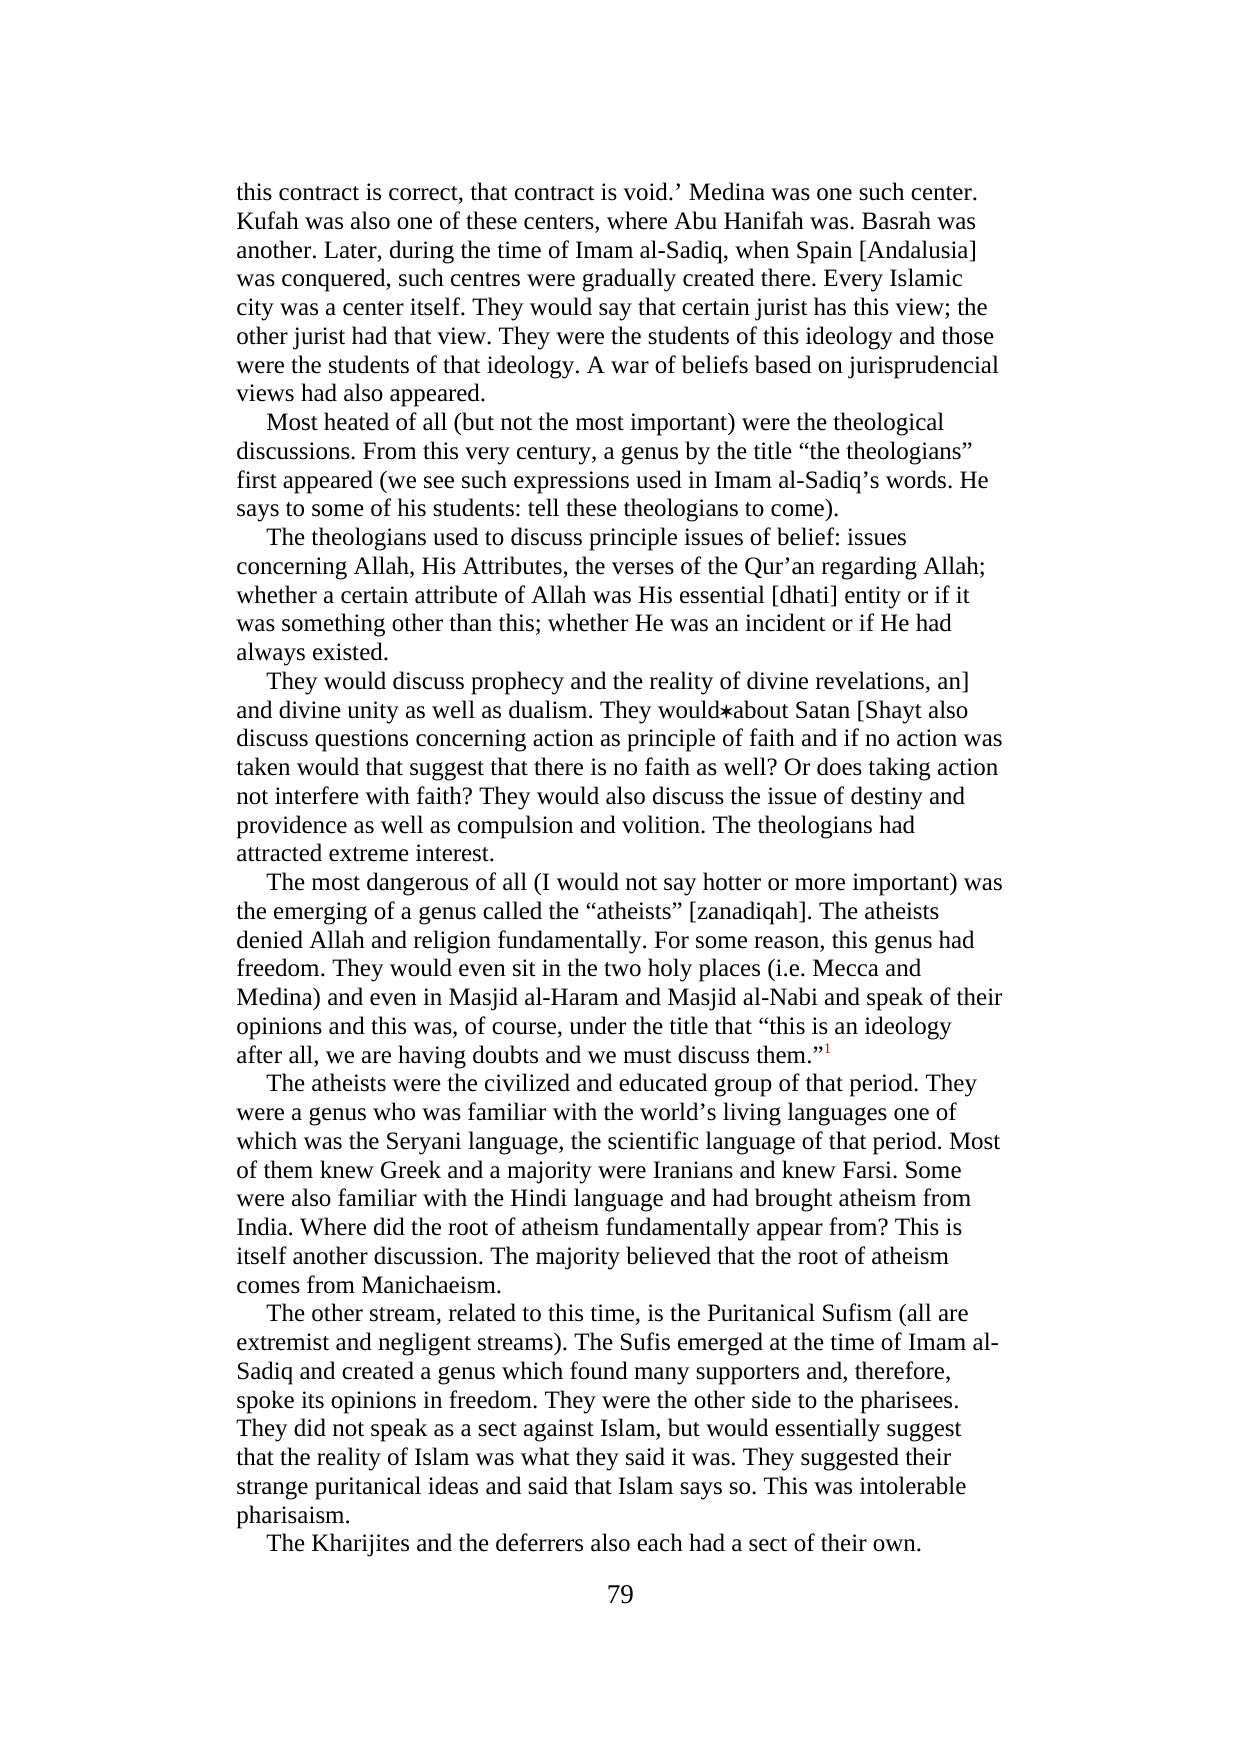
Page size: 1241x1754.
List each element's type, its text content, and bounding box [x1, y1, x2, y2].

text another. Later, during the time of Imam al-Sadiq, when Spain [Andalusia] was conquered, such centres were gradually created there. Every Islamic city was a center itself. They would say that certain jurist has this view; the other jurist had that view. They were the students of this ideology and those were the students of that ideology. A war of beliefs based on jurisprudencial views had also appeared. [236, 235, 1004, 407]
text The atheists were the civilized and educated group of that period. They were a genus who was familiar with the world’s living languages one of which was the Seryani language, the scientific language of that period. Most of them knew Greek and a majority were Iranians and knew Farsi. Some were also familiar with the Hindi language and had brought atheism from India. Where did the root of atheism fundamentally appear from? This is itself another discussion. The majority believed that the root of atheism comes from Manichaeism. [236, 1068, 1004, 1298]
text The theologians used to discuss principle issues of belief: issues concerning Allah, His Attributes, the verses of the Qur’an regarding Allah; whether a certain attribute of Allah was His essential [dhati] entity or if it was something other than this; whether He was an incident or if He had always existed. [236, 522, 1004, 666]
text The most dangerous of all (I would not say hotter or more important) was the emerging of a genus called the “atheists” [zanadiqah]. The atheists denied Allah and religion fundamentally. For some reason, this genus had freedom. They would even sit in the two holy places (i.e. Mecca and Medina) and even in Masjid al-Haram and Masjid al-Nabi and speak of their opinions and this was, of course, under the title that “this is an ideology after all, we are having doubts and we must discuss them.”1 [236, 867, 1004, 1068]
text They would discuss prophecy and the reality of divine revelations, an] and divine unity as well as dualism. They wouldabout Satan [Shayt also discuss questions concerning action as principle of faith and if no action was taken would that suggest that there is no faith as well? Or does taking action not interfere with faith? They would also discuss the issue of destiny and providence as well as compulsion and volition. The theologians had attracted extreme interest. [236, 666, 1004, 867]
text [236, 177, 1004, 235]
text The other stream, related to this time, is the Puritanical Sufism (all are extremist and negligent streams). The Sufis emerged at the time of Imam al-Sadiq and created a genus which found many supporters and, therefore, spoke its opinions in freedom. They were the other side to the pharisees. They did not speak as a sect against Islam, but would essentially suggest that the reality of Islam was what they said it was. They suggested their strange puritanical ideas and said that Islam says so. This was intolerable pharisaism. [236, 1298, 1004, 1528]
text The Kharijites and the deferrers also each had a sect of their own. [236, 1528, 1004, 1557]
text Most heated of all (but not the most important) were the theological discussions. From this very century, a genus by the title “the theologians” first appeared (we see such expressions used in Imam al-Sadiq’s words. He says to some of his students: tell these theologians to come). [236, 407, 1004, 522]
